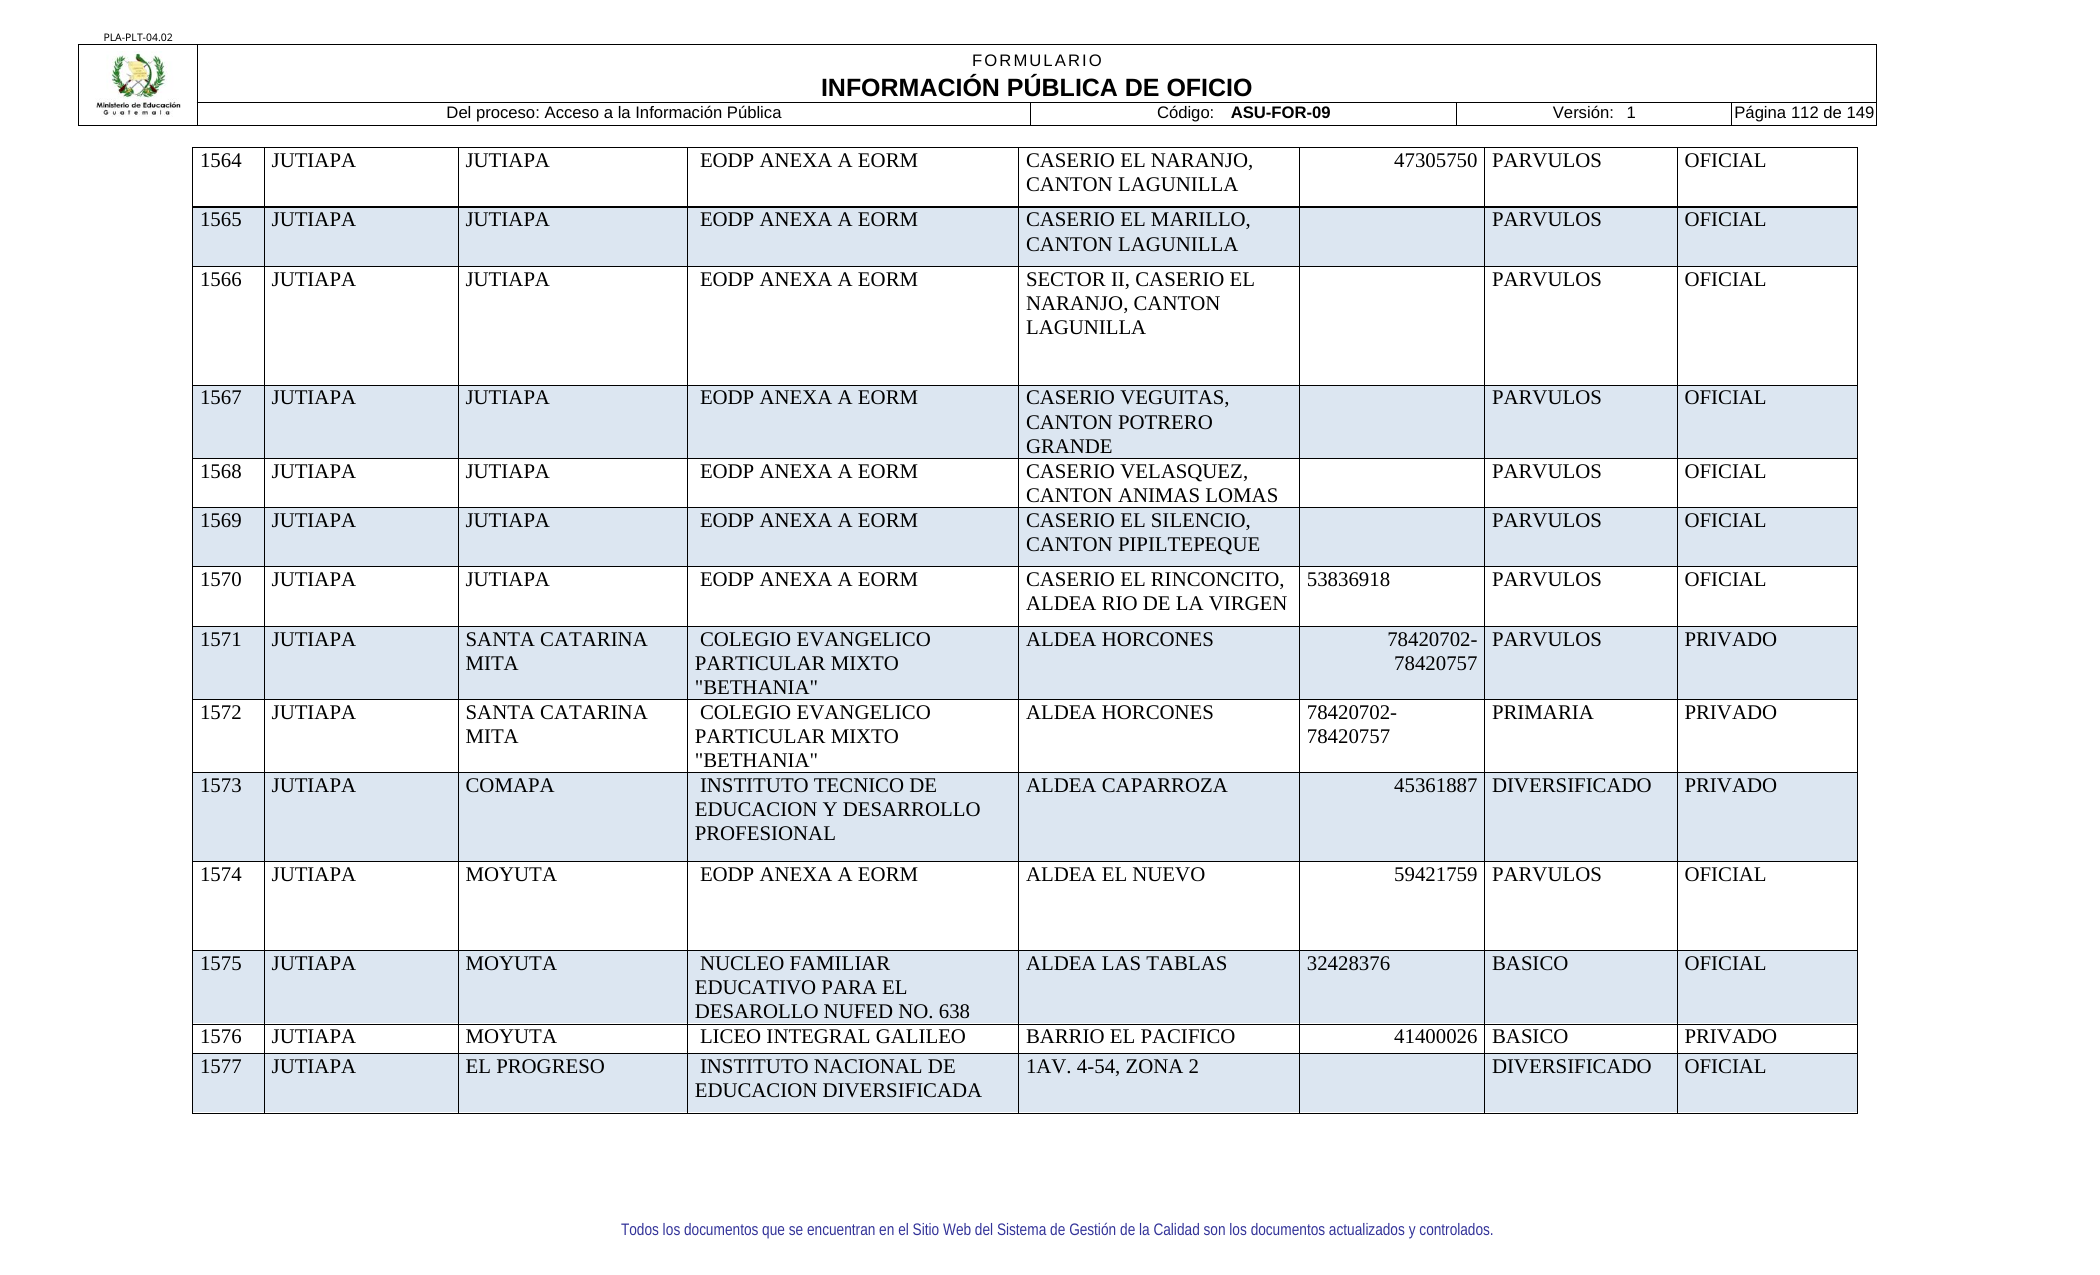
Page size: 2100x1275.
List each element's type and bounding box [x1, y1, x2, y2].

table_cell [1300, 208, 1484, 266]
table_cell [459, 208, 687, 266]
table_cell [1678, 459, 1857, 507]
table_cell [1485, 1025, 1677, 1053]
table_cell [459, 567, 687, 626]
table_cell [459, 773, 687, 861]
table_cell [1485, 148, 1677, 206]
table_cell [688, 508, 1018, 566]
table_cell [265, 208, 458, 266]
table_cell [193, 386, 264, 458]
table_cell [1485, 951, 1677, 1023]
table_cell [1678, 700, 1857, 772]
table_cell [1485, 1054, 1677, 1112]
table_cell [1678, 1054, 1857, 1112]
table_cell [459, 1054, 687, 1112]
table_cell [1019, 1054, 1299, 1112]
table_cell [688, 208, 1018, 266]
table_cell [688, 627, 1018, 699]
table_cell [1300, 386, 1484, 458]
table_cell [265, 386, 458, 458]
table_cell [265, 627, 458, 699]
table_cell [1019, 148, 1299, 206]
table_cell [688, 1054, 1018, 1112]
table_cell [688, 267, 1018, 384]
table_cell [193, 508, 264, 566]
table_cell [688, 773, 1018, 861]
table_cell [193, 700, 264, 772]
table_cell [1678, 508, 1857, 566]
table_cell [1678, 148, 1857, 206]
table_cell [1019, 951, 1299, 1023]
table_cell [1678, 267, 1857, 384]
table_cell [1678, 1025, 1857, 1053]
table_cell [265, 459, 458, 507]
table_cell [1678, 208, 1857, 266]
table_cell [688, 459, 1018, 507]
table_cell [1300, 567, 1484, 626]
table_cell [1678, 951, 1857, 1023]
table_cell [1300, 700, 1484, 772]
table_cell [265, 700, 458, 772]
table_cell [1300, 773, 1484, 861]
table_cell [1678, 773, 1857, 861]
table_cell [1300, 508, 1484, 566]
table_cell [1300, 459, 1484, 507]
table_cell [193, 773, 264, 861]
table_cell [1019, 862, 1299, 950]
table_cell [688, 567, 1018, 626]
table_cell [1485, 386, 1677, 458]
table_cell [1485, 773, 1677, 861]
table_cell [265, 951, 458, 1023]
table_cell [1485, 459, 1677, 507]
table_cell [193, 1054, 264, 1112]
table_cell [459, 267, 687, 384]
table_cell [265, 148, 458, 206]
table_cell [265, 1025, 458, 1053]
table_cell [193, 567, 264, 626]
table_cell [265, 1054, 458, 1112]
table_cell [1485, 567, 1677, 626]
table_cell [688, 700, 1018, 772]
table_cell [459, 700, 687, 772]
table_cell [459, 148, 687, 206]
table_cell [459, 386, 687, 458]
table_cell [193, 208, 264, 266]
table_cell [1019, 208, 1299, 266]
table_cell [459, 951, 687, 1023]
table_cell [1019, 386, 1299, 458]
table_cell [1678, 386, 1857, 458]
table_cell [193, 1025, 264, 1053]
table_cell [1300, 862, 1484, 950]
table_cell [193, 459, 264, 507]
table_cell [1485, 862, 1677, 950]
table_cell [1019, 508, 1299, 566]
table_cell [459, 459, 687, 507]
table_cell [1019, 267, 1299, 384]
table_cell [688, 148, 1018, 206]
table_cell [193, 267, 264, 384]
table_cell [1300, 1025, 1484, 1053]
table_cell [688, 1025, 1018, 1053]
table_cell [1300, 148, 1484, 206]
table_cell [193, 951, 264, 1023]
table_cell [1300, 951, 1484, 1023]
picture [95, 51, 181, 117]
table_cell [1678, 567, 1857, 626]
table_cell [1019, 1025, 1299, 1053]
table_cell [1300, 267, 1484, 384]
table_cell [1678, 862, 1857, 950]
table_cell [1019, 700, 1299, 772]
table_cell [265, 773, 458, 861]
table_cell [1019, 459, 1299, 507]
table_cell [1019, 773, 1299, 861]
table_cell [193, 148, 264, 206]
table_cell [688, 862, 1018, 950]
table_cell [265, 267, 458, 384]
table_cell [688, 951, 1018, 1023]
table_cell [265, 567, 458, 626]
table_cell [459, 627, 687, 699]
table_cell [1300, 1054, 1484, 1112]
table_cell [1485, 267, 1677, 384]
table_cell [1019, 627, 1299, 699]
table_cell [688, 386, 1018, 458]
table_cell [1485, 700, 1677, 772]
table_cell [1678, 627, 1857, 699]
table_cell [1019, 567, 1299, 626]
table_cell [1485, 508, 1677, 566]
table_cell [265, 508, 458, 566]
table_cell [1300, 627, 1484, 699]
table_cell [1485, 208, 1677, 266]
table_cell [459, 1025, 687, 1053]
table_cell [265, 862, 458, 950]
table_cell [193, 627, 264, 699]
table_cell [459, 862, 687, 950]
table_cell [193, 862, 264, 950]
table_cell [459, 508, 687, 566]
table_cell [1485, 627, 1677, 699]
